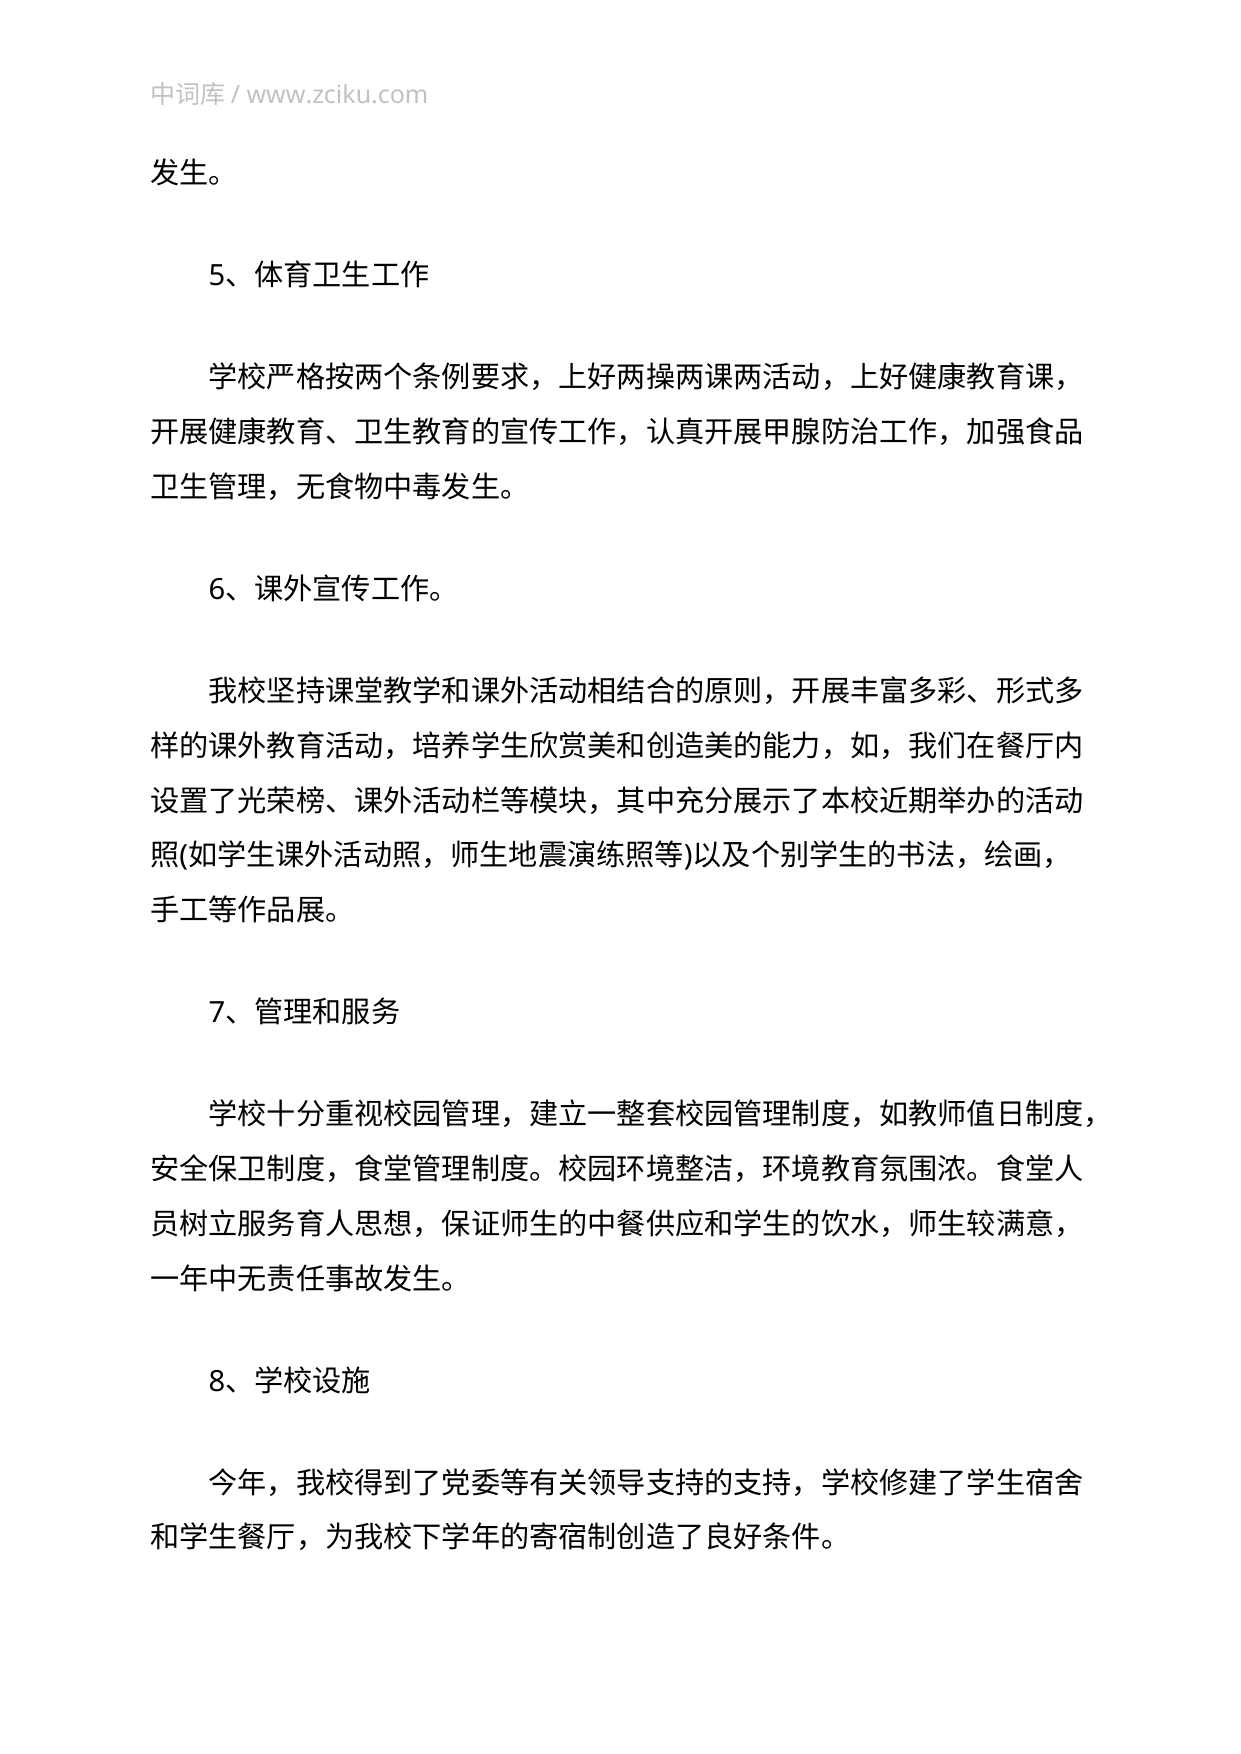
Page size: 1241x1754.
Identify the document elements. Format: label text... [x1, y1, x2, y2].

text 7、管理和服务 [150, 989, 1090, 1031]
text 学校十分重视校园管理，建立一整套校园管理制度，如教师值日制度，安全保卫制度，食堂管理制度。校园环境整洁，环境教育氛围浓。食堂人员树立服务育人思想，保证师生的中餐供应和学生的饮水，师生较满意，一年中无责任事故发生。 [150, 1091, 1090, 1298]
text 今年，我校得到了党委等有关领导支持的支持，学校修建了学生宿舍和学生餐厅，为我校下学年的寄宿制创造了良好条件。 [150, 1459, 1090, 1556]
text 5、体育卫生工作 [150, 252, 1090, 294]
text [150, 150, 1090, 192]
text 我校坚持课堂教学和课外活动相结合的原则，开展丰富多彩、形式多样的课外教育活动，培养学生欣赏美和创造美的能力，如，我们在餐厅内设置了光荣榜、课外活动栏等模块，其中充分展示了本校近期举办的活动照(如学生课外活动照，师生地震演练照等)以及个别学生的书法，绘画，手工等作品展。 [150, 667, 1090, 929]
text 学校严格按两个条例要求，上好两操两课两活动，上好健康教育课，开展健康教育、卫生教育的宣传工作，认真开展甲腺防治工作，加强食品卫生管理，无食物中毒发生。 [150, 354, 1090, 506]
text 6、课外宣传工作。 [150, 565, 1090, 608]
text 8、学校设施 [150, 1357, 1090, 1399]
